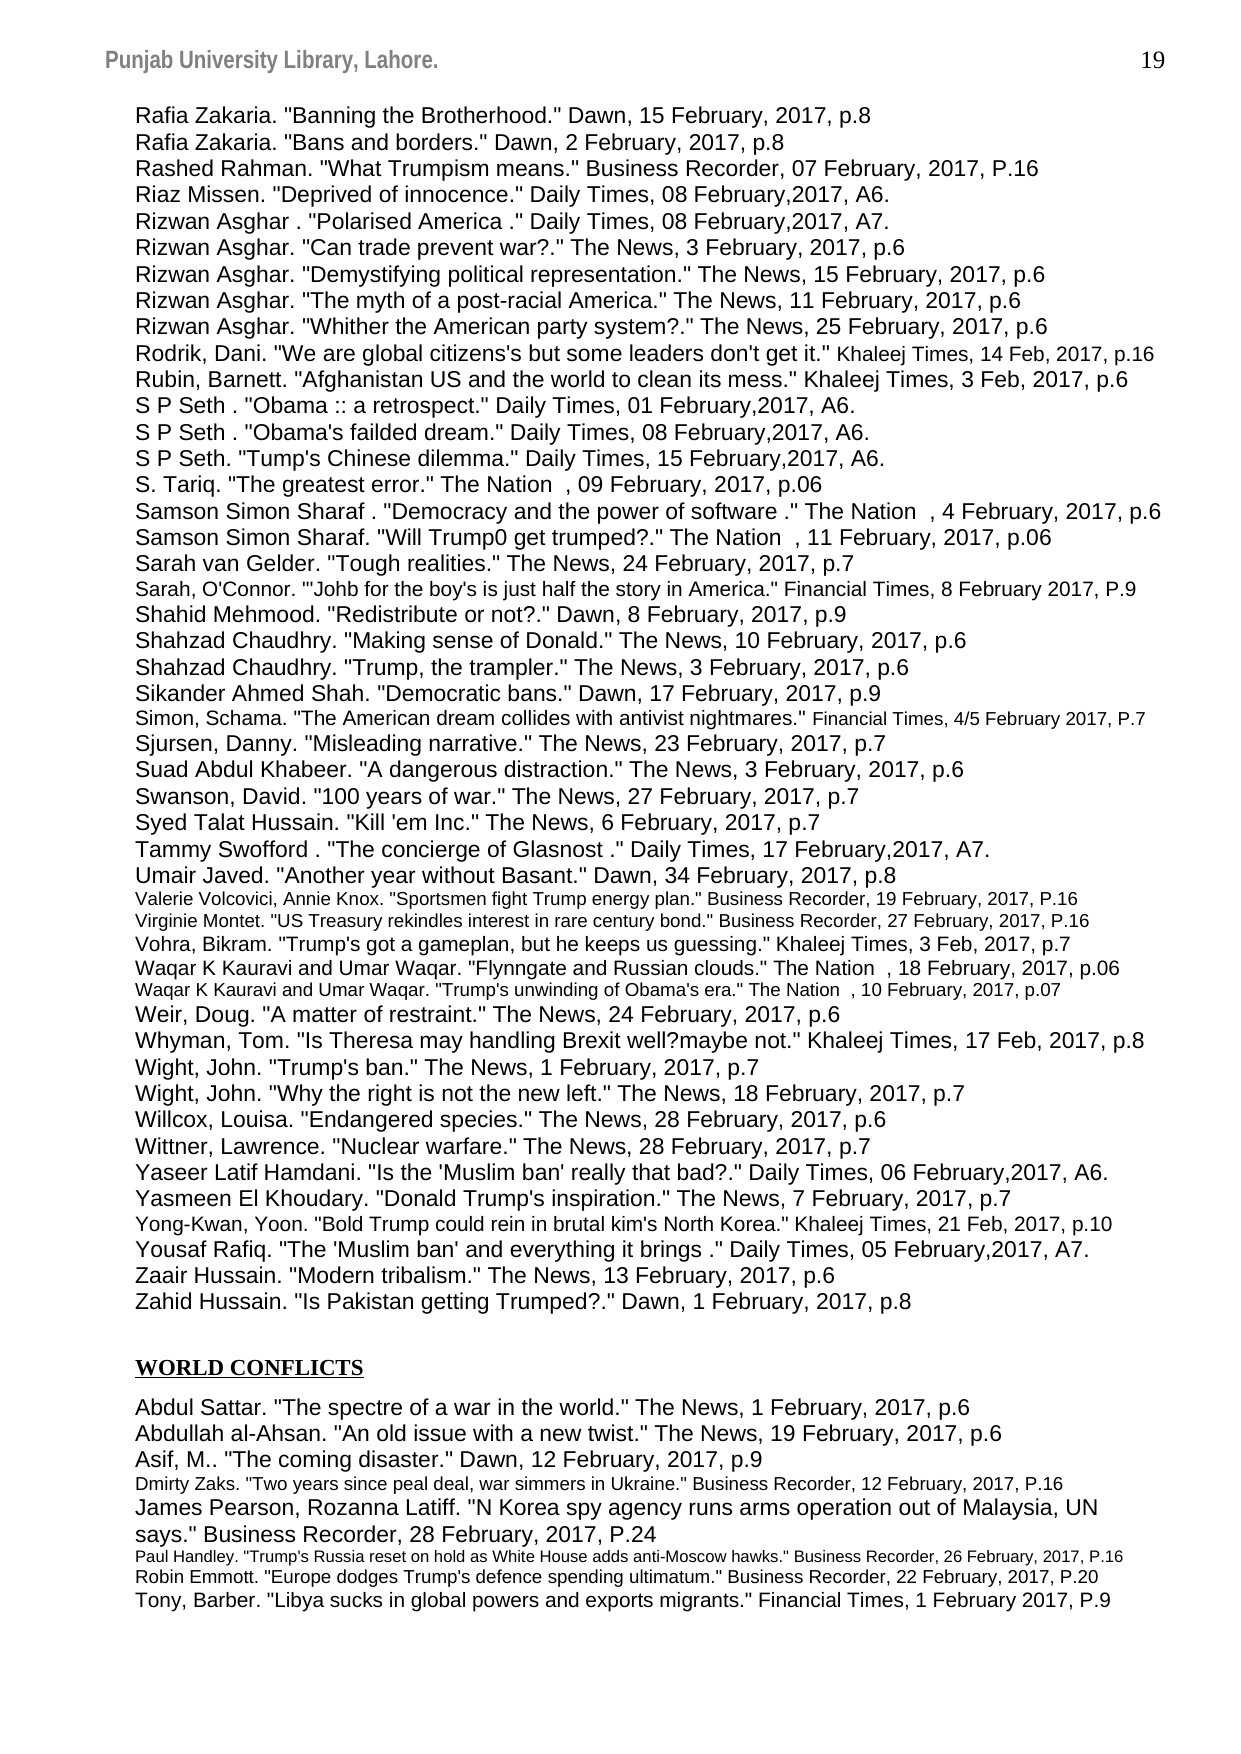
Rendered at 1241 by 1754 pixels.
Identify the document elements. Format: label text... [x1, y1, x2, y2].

table_cell WORLD CONFLICTS Abdul Sattar. "The spectre of a war in the world." The News, 1 February, 2017, p.6 Abdullah al-Ahsan. "An old issue with a new twist." The News, 19 February, 2017, p.6 Asif, M.. "The coming disaster." Dawn, 12 February, 2017, p.9 Dmirty Zaks. "Two years since peal deal, war simmers in Ukraine." Business Recorder, 12 February, 2017, P.16 James Pearson, Rozanna Latiff. "N Korea spy agency runs arms operation out of Malaysia, UN says." Business Recorder, 28 February, 2017, P.24 Paul Handley. "Trump's Russia reset on hold as White House adds anti-Moscow hawks." Business Recorder, 26 February, 2017, P.16 Robin Emmott. "Europe dodges Trump's defence spending ultimatum." Business Recorder, 22 February, 2017, P.20 Tony, Barber. "Libya sucks in global powers and exports migrants." Financial Times, 1 February 2017, P.9 [124, 1354, 1174, 1651]
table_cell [124, 103, 1174, 1354]
